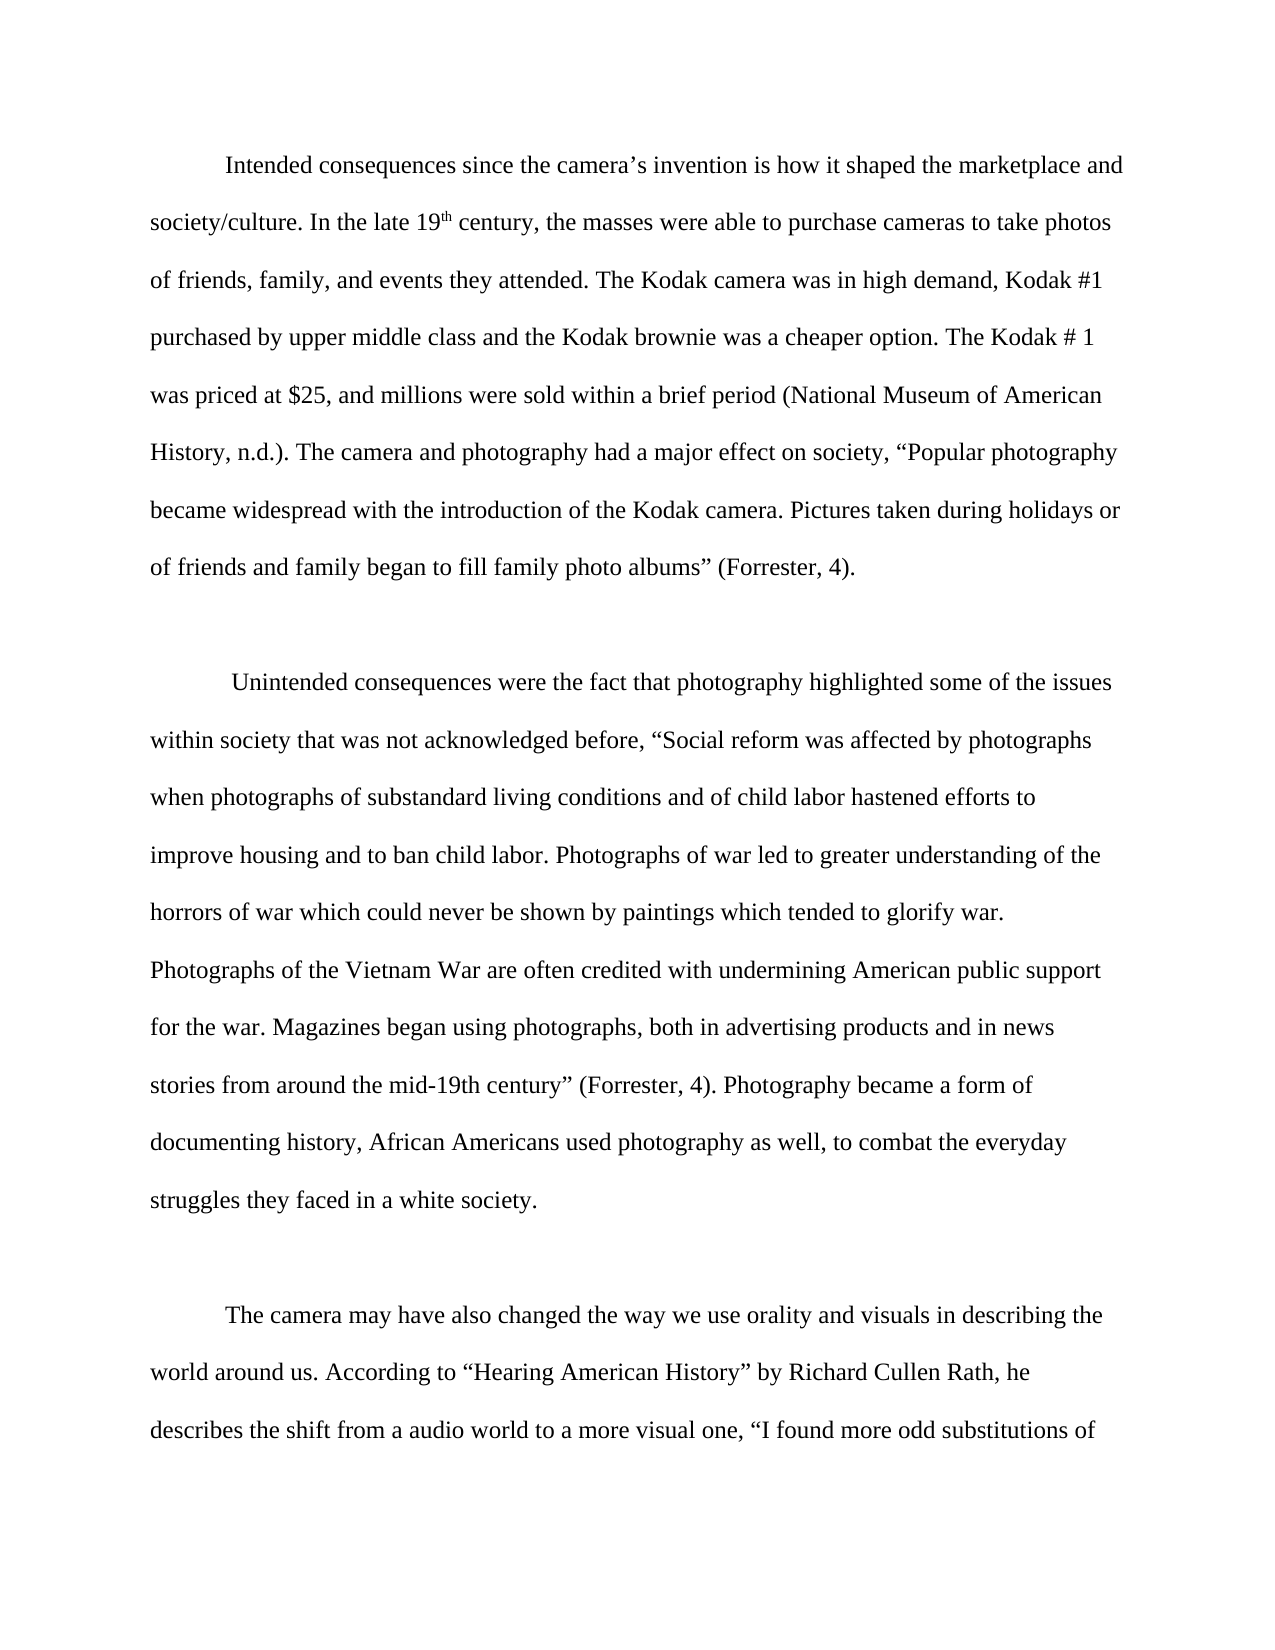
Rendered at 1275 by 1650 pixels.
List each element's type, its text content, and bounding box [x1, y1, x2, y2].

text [150, 1300, 1125, 1444]
text Unintended consequences were the fact that photography highlighted some of the issues within society that was not acknowledged before, “Social reform was affected by photographs when photographs of substandard living conditions and of child labor hastened efforts to improve housing and to ban child labor. Photographs of war led to greater understanding of the horrors of war which could never be shown by paintings which tended to glorify war. Photographs of the Vietnam War are often credited with undermining American public support for the war. Magazines began using photographs, both in advertising products and in news stories from around the mid-19th century” (Forrester, 4). Photography became a form of documenting history, African Americans used photography as well, to combat the everyday struggles they faced in a white society. [150, 667, 1125, 1214]
text Intended consequences since the camera’s invention is how it shaped the marketplace and society/culture. In the late 19th century, the masses were able to purchase cameras to take photos of friends, family, and events they attended. The Kodak camera was in high demand, Kodak #1 purchased by upper middle class and the Kodak brownie was a cheaper option. The Kodak # 1 was priced at $25, and millions were sold within a brief period (National Museum of American History, n.d.). The camera and photography had a major effect on society, “Popular photography became widespread with the introduction of the Kodak camera. Pictures taken during holidays or of friends and family began to fill family photo albums” (Forrester, 4). [150, 150, 1125, 581]
